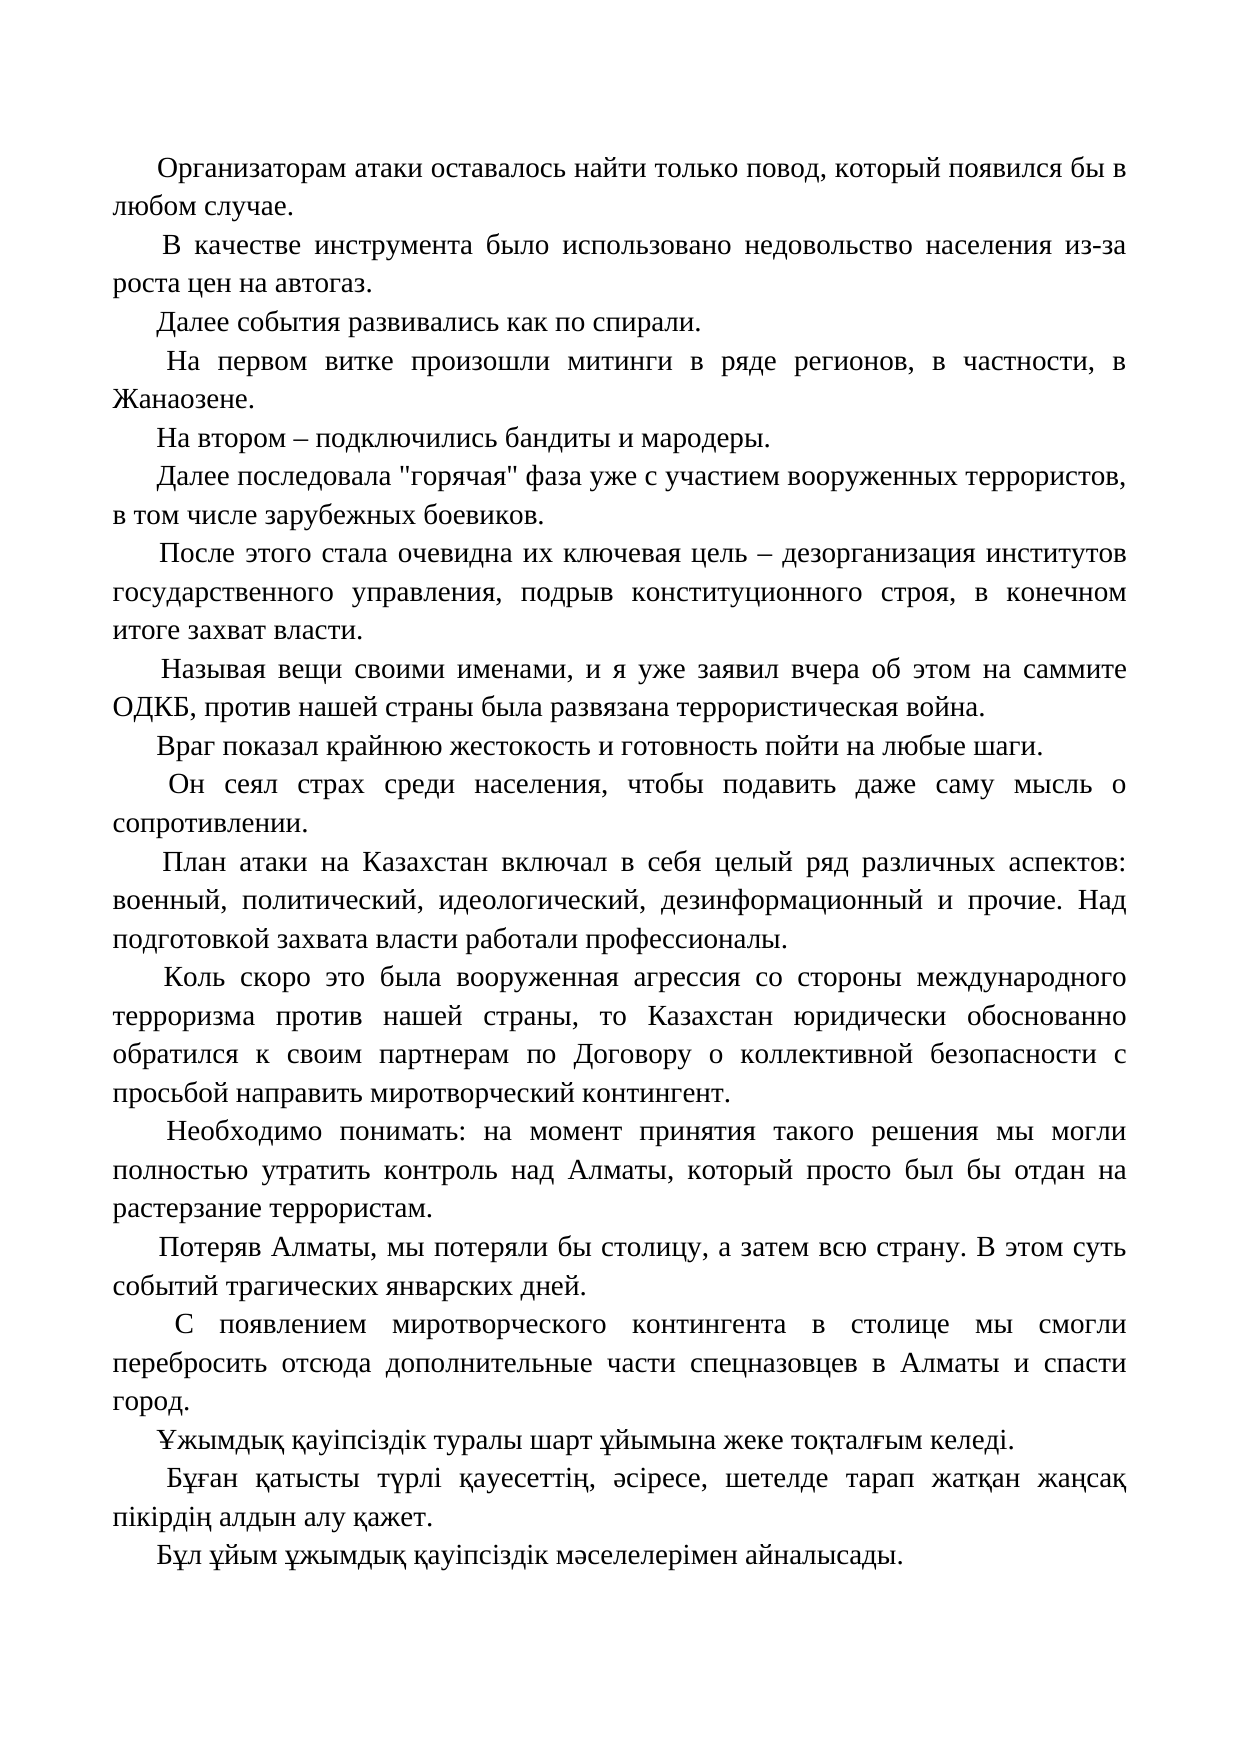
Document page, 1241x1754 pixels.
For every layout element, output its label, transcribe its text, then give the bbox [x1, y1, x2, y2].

text Далее последовала "горячая" фаза уже с участием вооруженных террористов, в том числе зарубежных боевиков. [112, 458, 1128, 530]
text Бұған қатысты түрлі қауесеттің, әсіресе, шетелде тарап жатқан жаңсақ пікірдің алдын алу қажет. [112, 1460, 1128, 1532]
text Далее события развивались как по спирали. [112, 304, 1128, 338]
text На втором – подключились бандиты и мародеры. [112, 420, 1128, 453]
text На первом витке произошли митинги в ряде регионов, в частности, в Жанаозене. [112, 343, 1128, 415]
text Бұл ұйым ұжымдық қауіпсіздік мәселелерімен айналысады. [112, 1537, 1128, 1571]
text Враг показал крайнюю жестокость и готовность пойти на любые шаги. [112, 728, 1128, 762]
text В качестве инструмента было использовано недовольство населения из-за роста цен на автогаз. [112, 227, 1128, 299]
text Называя вещи своими именами, и я уже заявил вчера об этом на саммите ОДКБ, против нашей страны была развязана террористическая война. [112, 651, 1128, 723]
text После этого стала очевидна их ключевая цель – дезорганизация институтов государственного управления, подрыв конституционного строя, в конечном итоге захват власти. [112, 535, 1128, 646]
text Ұжымдық қауіпсіздік туралы шарт ұйымына жеке тоқталғым келеді. [112, 1422, 1128, 1455]
text Организаторам атаки оставалось найти только повод, который появился бы в любом случае. [112, 150, 1128, 222]
text План атаки на Казахстан включал в себя целый ряд различных аспектов: военный, политический, идеологический, дезинформационный и прочие. Над подготовкой захвата власти работали профессионалы. [112, 844, 1128, 954]
text Он сеял страх среди населения, чтобы подавить даже саму мысль о сопротивлении. [112, 767, 1128, 839]
text Потеряв Алматы, мы потеряли бы столицу, а затем всю страну. В этом суть событий трагических январских дней. [112, 1229, 1128, 1301]
text С появлением миротворческого контингента в столице мы смогли перебросить отсюда дополнительные части спецназовцев в Алматы и спасти город. [112, 1306, 1128, 1417]
text Необходимо понимать: на момент принятия такого решения мы могли полностью утратить контроль над Алматы, который просто был бы отдан на растерзание террористам. [112, 1113, 1128, 1224]
text Коль скоро это была вооруженная агрессия со стороны международного терроризма против нашей страны, то Казахстан юридически обоснованно обратился к своим партнерам по Договору о коллективной безопасности с просьбой направить миротворческий контингент. [112, 959, 1128, 1108]
